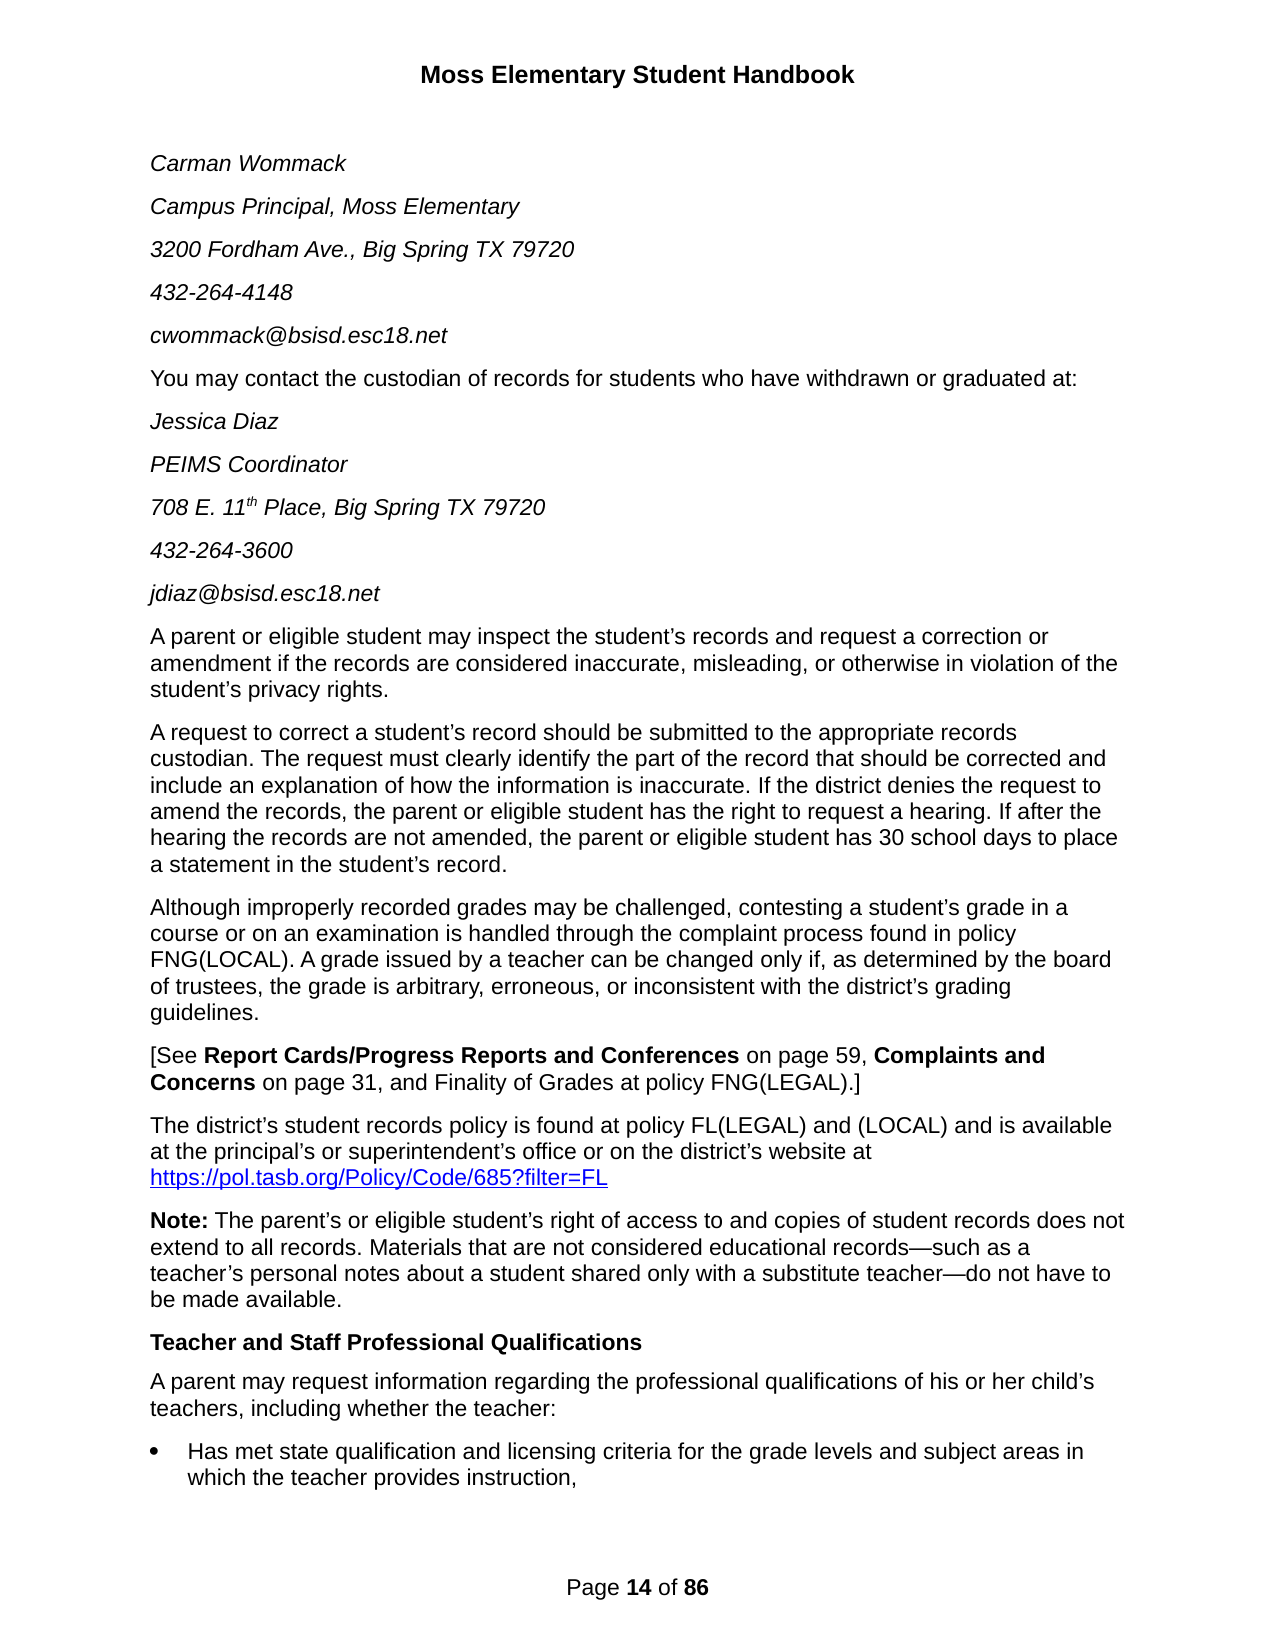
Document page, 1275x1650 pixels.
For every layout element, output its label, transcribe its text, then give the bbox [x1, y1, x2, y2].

text 3200 Fordham Ave., Big Spring TX 79720 [150, 236, 1125, 262]
text A request to correct a student’s record should be submitted to the appropriate records custodian. The request must clearly identify the part of the record that should be corrected and include an explanation of how the information is inaccurate. If the district denies the request to amend the records, the parent or eligible student has the right to request a hearing. If after the hearing the records are not amended, the parent or eligible student has 30 school days to place a statement in the student’s record. [150, 719, 1125, 877]
text The district’s student records policy is found at policy FL(LEGAL) and (LOCAL) and is available at the principal’s or superintendent’s office or on the district’s website at https://pol.tasb.org/Policy/Code/685?filter=FL [150, 1112, 1125, 1191]
text Campus Principal, Moss Elementary [150, 193, 1125, 219]
text Jessica Diaz [150, 408, 1125, 434]
text Note: The parent’s or eligible student’s right of access to and copies of student records does not extend to all records. Materials that are not considered educational records—such as a teacher’s personal notes about a student shared only with a substitute teacher—do not have to be made available. [150, 1207, 1125, 1313]
text You may contact the custodian of records for students who have withdrawn or graduated at: [150, 365, 1125, 391]
subtitle Teacher and Staff Professional Qualifications [150, 1329, 1125, 1356]
text A parent may request information regarding the professional qualifications of his or her child’s teachers, including whether the teacher: [150, 1368, 1125, 1421]
text 432-264-3600 [150, 537, 1125, 563]
text 432-264-4148 [150, 279, 1125, 305]
text [See Report Cards/Progress Reports and Conferences on page 73, Complaints and Concerns on page 35, and Finality of Grades at policy FNG(LEGAL).] [150, 1042, 1125, 1095]
text A parent or eligible student may inspect the student’s records and request a correction or amendment if the records are considered inaccurate, misleading, or otherwise in violation of the student’s privacy rights. [150, 623, 1125, 702]
text 708 E. 11th Place, Big Spring TX 79720 [150, 494, 1125, 521]
text jdiaz@bsisd.esc18.net [150, 580, 1125, 607]
text PEIMS Coordinator [150, 451, 1125, 477]
text cwommack@bsisd.esc18.net [150, 322, 1125, 348]
list Has met state qualification and licensing criteria for the grade levels and subject areas in which the teacher provides instruction, [150, 1438, 1125, 1490]
text Carman Wommack [150, 150, 1125, 176]
text Although improperly recorded grades may be challenged, contesting a student’s grade in a course or on an examination is handled through the complaint process found in policy FNG(LOCAL). A grade issued by a teacher can be changed only if, as determined by the board of trustees, the grade is arbitrary, erroneous, or inconsistent with the district’s grading guidelines. [150, 894, 1125, 1026]
